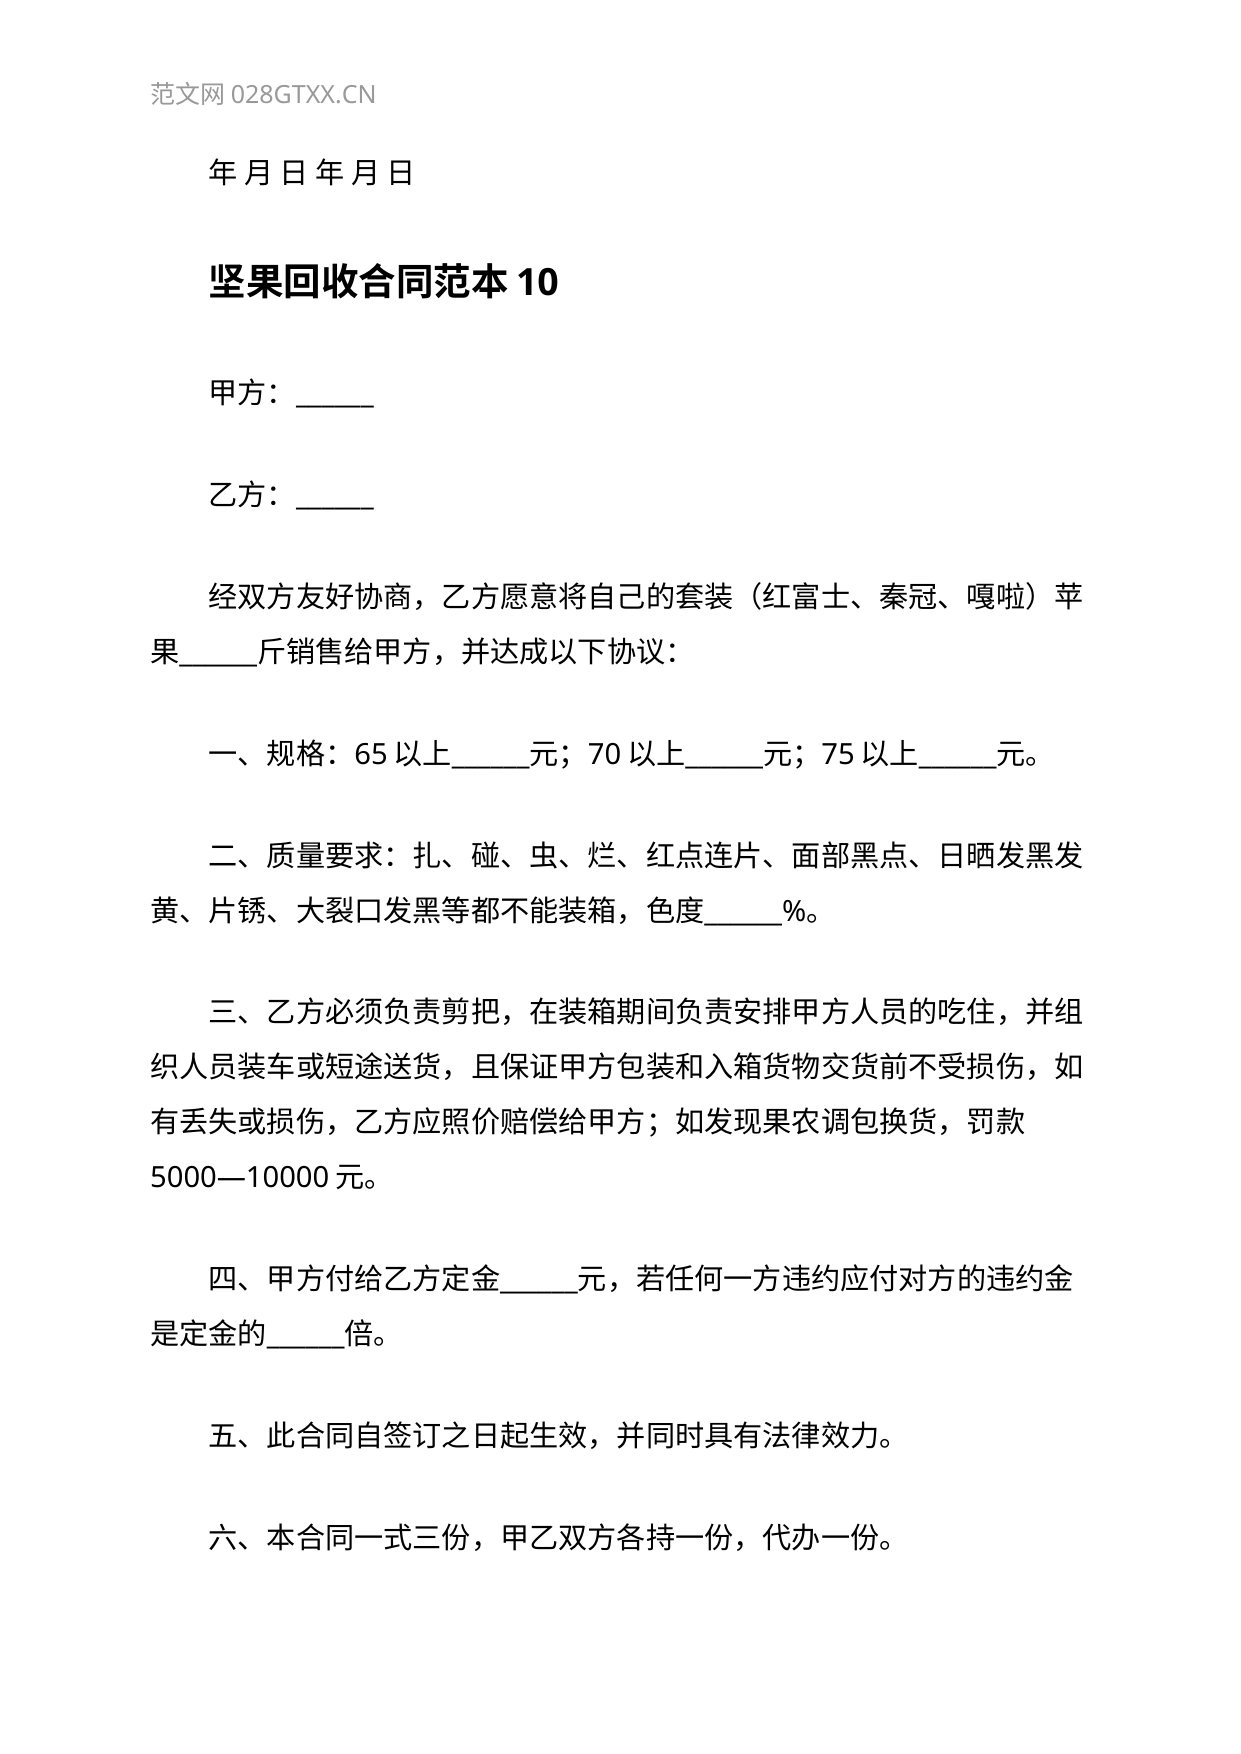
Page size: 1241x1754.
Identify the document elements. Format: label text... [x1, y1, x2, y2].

text 六、本合同一式三份，甲乙双方各持一份，代办一份。 [150, 1514, 1090, 1557]
text 年 月 日 年 月 日 [150, 150, 1090, 192]
text 一、规格：65以上______元；70以上______元；75以上______元。 [150, 730, 1090, 773]
text 甲方：______ [150, 369, 1090, 412]
text 二、质量要求：扎、碰、虫、烂、红点连片、面部黑点、日晒发黑发黄、片锈、大裂口发黑等都不能装箱，色度______%。 [150, 832, 1090, 929]
text 三、乙方必须负责剪把，在装箱期间负责安排甲方人员的吃住，并组织人员装车或短途送货，且保证甲方包装和入箱货物交货前不受损伤，如有丢失或损伤，乙方应照价赔偿给甲方；如发现果农调包换货，罚款5000—10000元。 [150, 989, 1090, 1196]
text 五、此合同自签订之日起生效，并同时具有法律效力。 [150, 1413, 1090, 1455]
text 坚果回收合同范本10 [150, 252, 1090, 306]
text 经双方友好协商，乙方愿意将自己的套装（红富士、秦冠、嘎啦）苹果______斤销售给甲方，并达成以下协议： [150, 573, 1090, 671]
text 四、甲方付给乙方定金______元，若任何一方违约应付对方的违约金是定金的______倍。 [150, 1256, 1090, 1353]
text 乙方：______ [150, 471, 1090, 514]
